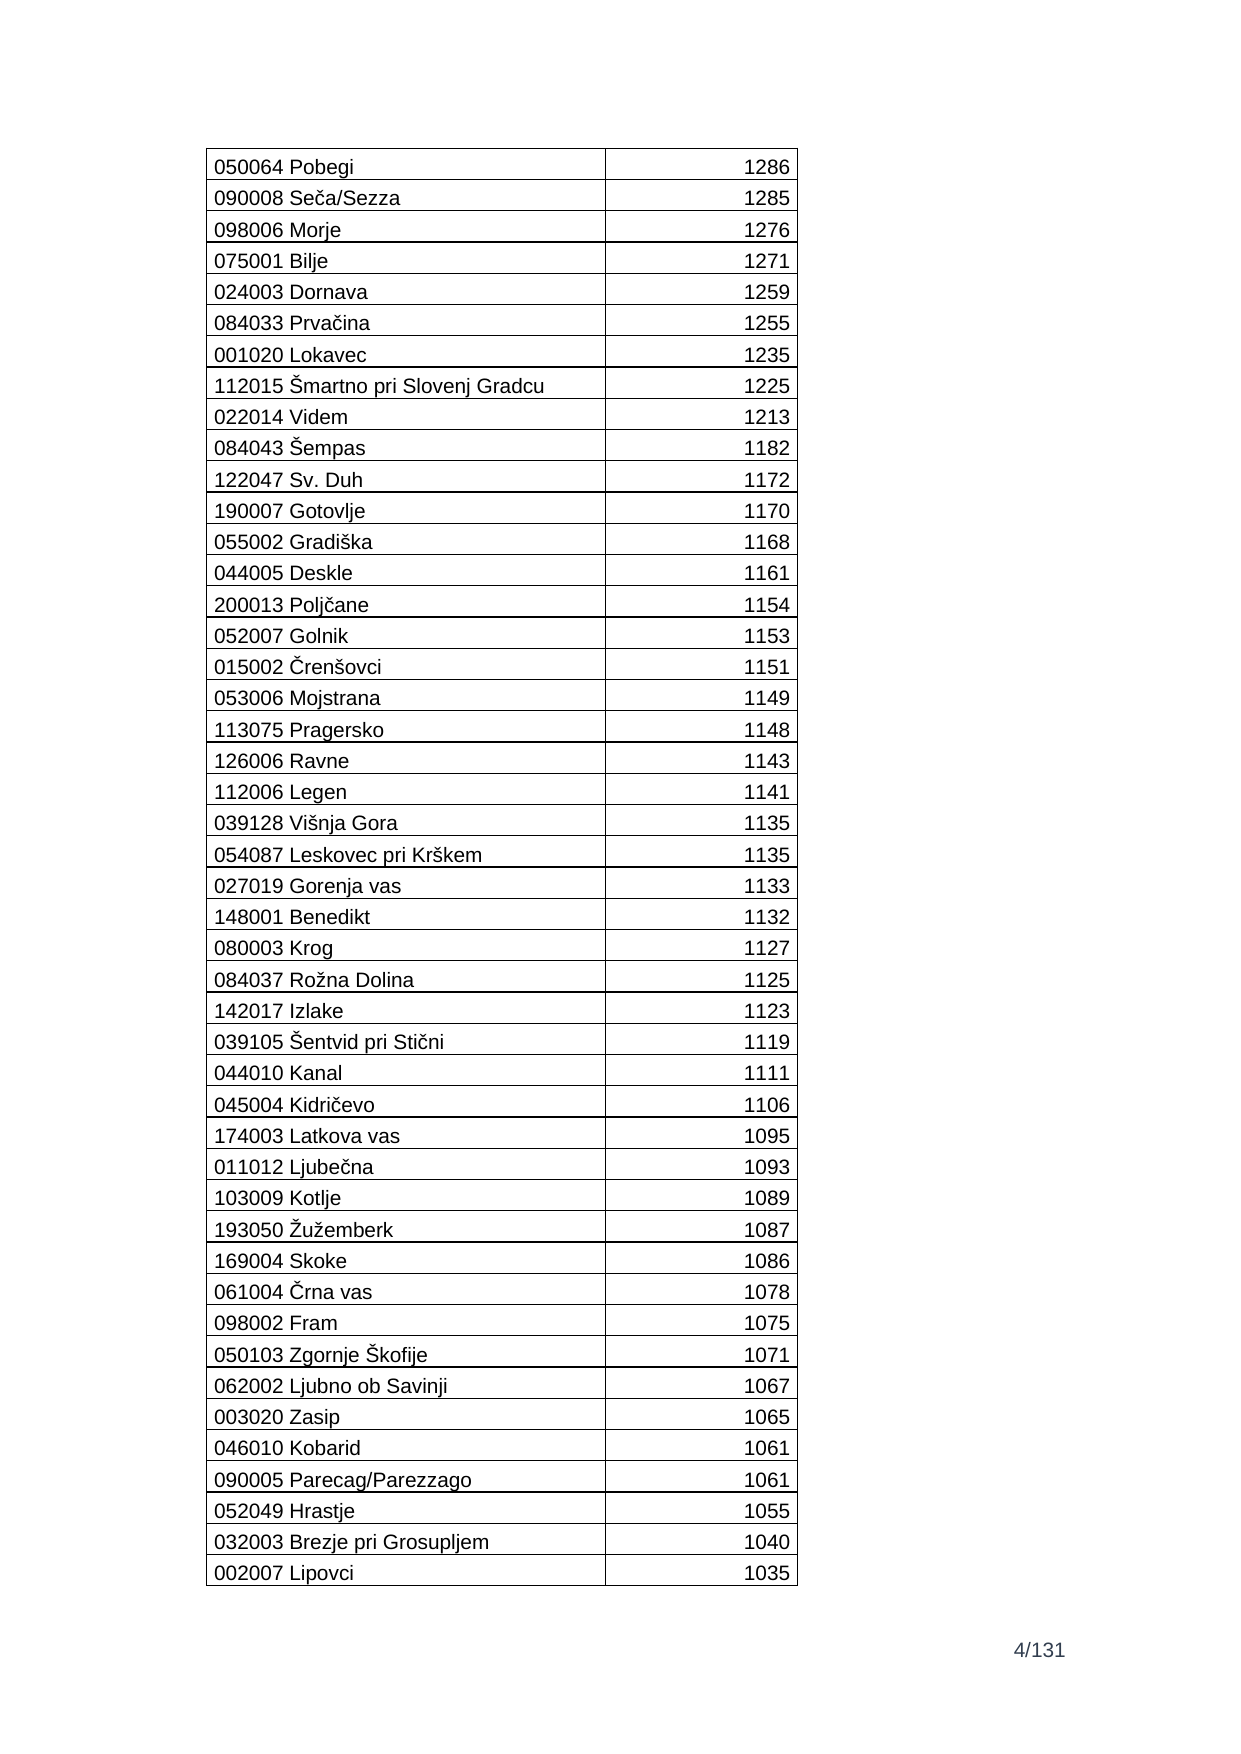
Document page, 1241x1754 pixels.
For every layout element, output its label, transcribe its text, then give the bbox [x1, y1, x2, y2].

table_cell 1065 [606, 1399, 797, 1429]
table_cell 039105 Šentvid pri Stični [207, 1024, 605, 1054]
table_cell 1078 [606, 1274, 797, 1304]
table_cell 052049 Hrastje [207, 1493, 605, 1523]
table_cell 190007 Gotovlje [207, 493, 605, 523]
table_cell 1061 [606, 1430, 797, 1460]
table_cell 084033 Prvačina [207, 305, 605, 335]
table_cell 044010 Kanal [207, 1055, 605, 1085]
table_cell 1148 [606, 711, 797, 741]
table_cell 032003 Brezje pri Grosupljem [207, 1524, 605, 1554]
table_cell 126006 Ravne [207, 743, 605, 773]
table_cell 052007 Golnik [207, 618, 605, 648]
table_cell 148001 Benedikt [207, 899, 605, 929]
table_cell 1170 [606, 493, 797, 523]
table_cell 1095 [606, 1118, 797, 1148]
table_cell 045004 Kidričevo [207, 1086, 605, 1116]
table_cell 1182 [606, 430, 797, 460]
table_cell 1123 [606, 993, 797, 1023]
table_cell 1168 [606, 524, 797, 554]
table_cell 1135 [606, 805, 797, 835]
table_cell 084037 Rožna Dolina [207, 961, 605, 991]
table_cell 1276 [606, 211, 797, 241]
table_cell 193050 Žužemberk [207, 1211, 605, 1241]
table_cell 1271 [606, 243, 797, 273]
table_cell 1141 [606, 774, 797, 804]
table_cell 062002 Ljubno ob Savinji [207, 1368, 605, 1398]
table_cell 1055 [606, 1493, 797, 1523]
table_cell 1286 [606, 149, 797, 179]
table_cell 055002 Gradiška [207, 524, 605, 554]
table_cell 002007 Lipovci [207, 1555, 605, 1585]
table_cell 1255 [606, 305, 797, 335]
table_cell 113075 Pragersko [207, 711, 605, 741]
table_cell 098006 Morje [207, 211, 605, 241]
table_cell 174003 Latkova vas [207, 1118, 605, 1148]
table_cell 046010 Kobarid [207, 1430, 605, 1460]
table_cell 075001 Bilje [207, 243, 605, 273]
table_cell 1086 [606, 1243, 797, 1273]
table_cell 1259 [606, 274, 797, 304]
table_cell 1125 [606, 961, 797, 991]
table_cell 011012 Ljubečna [207, 1149, 605, 1179]
table_cell 015002 Črenšovci [207, 649, 605, 679]
table_cell 1132 [606, 899, 797, 929]
table_cell 084043 Šempas [207, 430, 605, 460]
table_cell 003020 Zasip [207, 1399, 605, 1429]
table_cell 1067 [606, 1368, 797, 1398]
table_cell 050103 Zgornje Škofije [207, 1336, 605, 1366]
table_cell 027019 Gorenja vas [207, 868, 605, 898]
table_cell 1119 [606, 1024, 797, 1054]
table_cell 1071 [606, 1336, 797, 1366]
table_cell 1127 [606, 930, 797, 960]
table_cell 1151 [606, 649, 797, 679]
table_cell 039128 Višnja Gora [207, 805, 605, 835]
table_cell 1225 [606, 368, 797, 398]
table_cell 1235 [606, 336, 797, 366]
table_cell 112006 Legen [207, 774, 605, 804]
table_cell 090005 Parecag/Parezzago [207, 1461, 605, 1491]
table_cell 044005 Deskle [207, 555, 605, 585]
table_cell 024003 Dornava [207, 274, 605, 304]
table_cell 080003 Krog [207, 930, 605, 960]
table_cell 112015 Šmartno pri Slovenj Gradcu [207, 368, 605, 398]
table_cell 022014 Videm [207, 399, 605, 429]
table_cell 1135 [606, 836, 797, 866]
table_cell 1143 [606, 743, 797, 773]
table_cell 142017 Izlake [207, 993, 605, 1023]
table_cell 1153 [606, 618, 797, 648]
table_cell 1161 [606, 555, 797, 585]
table_cell 122047 Sv. Duh [207, 461, 605, 491]
table_cell 1111 [606, 1055, 797, 1085]
table_cell 1285 [606, 180, 797, 210]
table_cell 1040 [606, 1524, 797, 1554]
table_cell 103009 Kotlje [207, 1180, 605, 1210]
table_cell 1061 [606, 1461, 797, 1491]
table_cell 054087 Leskovec pri Krškem [207, 836, 605, 866]
table_cell 098002 Fram [207, 1305, 605, 1335]
table_cell 061004 Črna vas [207, 1274, 605, 1304]
table_cell 1133 [606, 868, 797, 898]
table_cell 1106 [606, 1086, 797, 1116]
table_cell 1035 [606, 1555, 797, 1585]
table_cell 169004 Skoke [207, 1243, 605, 1273]
table_cell 200013 Poljčane [207, 586, 605, 616]
table_cell 1213 [606, 399, 797, 429]
table_cell 1075 [606, 1305, 797, 1335]
table_cell 1172 [606, 461, 797, 491]
table_cell 1089 [606, 1180, 797, 1210]
table_cell 053006 Mojstrana [207, 680, 605, 710]
table_cell 1154 [606, 586, 797, 616]
table_cell 1149 [606, 680, 797, 710]
table_cell 050064 Pobegi [207, 149, 605, 179]
table_cell 090008 Seča/Sezza [207, 180, 605, 210]
table_cell 1093 [606, 1149, 797, 1179]
table_cell 1087 [606, 1211, 797, 1241]
table_cell 001020 Lokavec [207, 336, 605, 366]
